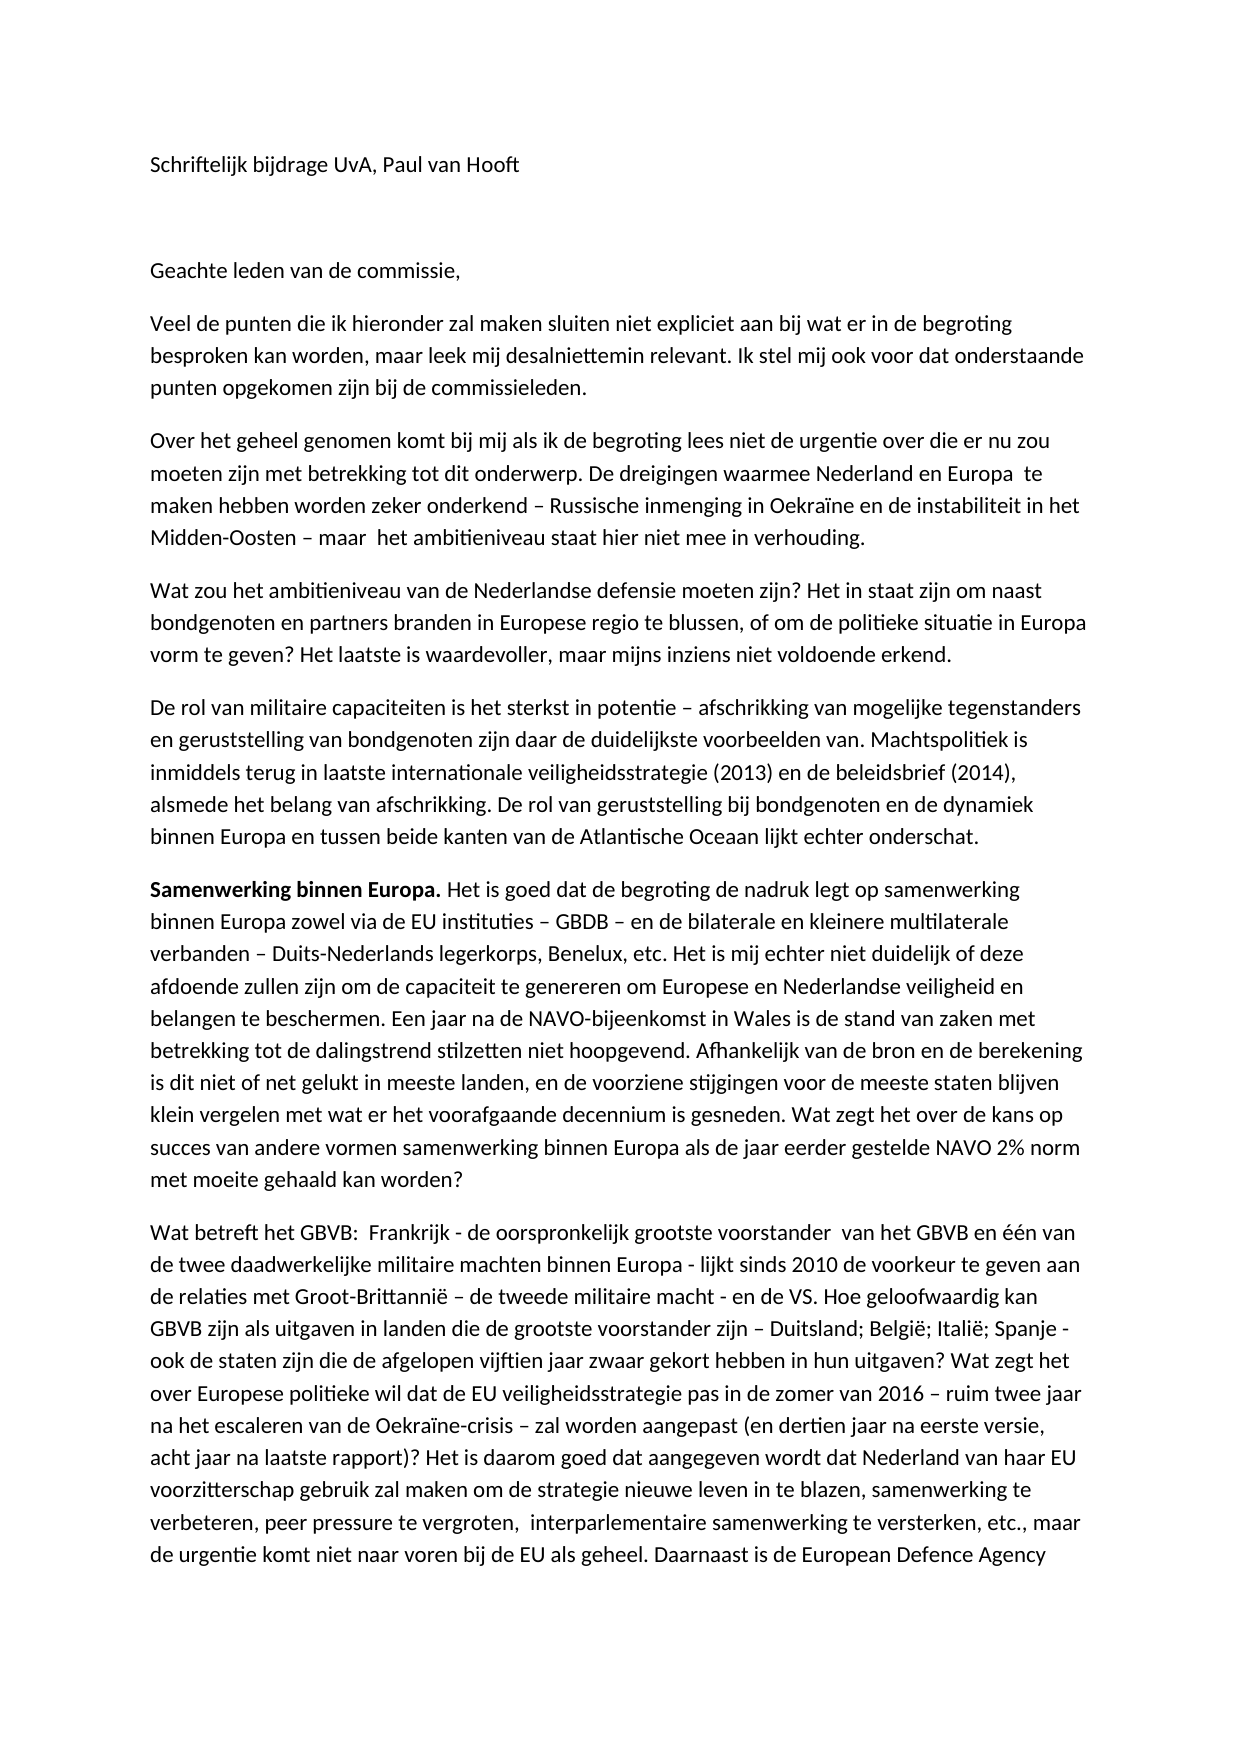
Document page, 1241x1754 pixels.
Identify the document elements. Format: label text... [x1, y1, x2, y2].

text Samenwerking binnen Europa. Het is goed dat de begroting de nadruk legt op samenwerking binnen Europa zowel via de EU instituties – GBDB – en de bilaterale en kleinere multilaterale verbanden – Duits-Nederlands legerkorps, Benelux, etc. Het is mij echter niet duidelijk of deze afdoende zullen zijn om de capaciteit te genereren om Europese en Nederlandse veiligheid en belangen te beschermen. Een jaar na de NAVO-bijeenkomst in Wales is de stand van zaken met betrekking tot de dalingstrend stilzetten niet hoopgevend. Afhankelijk van de bron en de berekening is dit niet of net gelukt in meeste landen, en de voorziene stijgingen voor de meeste staten blijven klein vergelen met wat er het voorafgaande decennium is gesneden. Wat zegt het over de kans op succes van andere vormen samenwerking binnen Europa als de jaar eerder gestelde NAVO 2% norm met moeite gehaald kan worden? [150, 875, 1090, 1193]
text De rol van militaire capaciteiten is het sterkst in potentie – afschrikking van mogelijke tegenstanders en geruststelling van bondgenoten zijn daar de duidelijkste voorbeelden van. Machtspolitiek is inmiddels terug in laatste internationale veiligheidsstrategie (2013) en de beleidsbrief (2014), alsmede het belang van afschrikking. De rol van geruststelling bij bondgenoten en de dynamiek binnen Europa en tussen beide kanten van de Atlantische Oceaan lijkt echter onderschat. [150, 693, 1090, 850]
text Geachte leden van de commissie, [150, 256, 1090, 284]
text Over het geheel genomen komt bij mij als ik de begroting lees niet de urgentie over die er nu zou moeten zijn met betrekking tot dit onderwerp. De dreigingen waarmee Nederland en Europa te maken hebben worden zeker onderkend – Russische inmenging in Oekraïne en de instabiliteit in het Midden-Oosten – maar het ambitieniveau staat hier niet mee in verhouding. [150, 426, 1090, 551]
text Veel de punten die ik hieronder zal maken sluiten niet expliciet aan bij wat er in de begroting besproken kan worden, maar leek mij desalniettemin relevant. Ik stel mij ook voor dat onderstaande punten opgekomen zijn bij de commissieleden. [150, 309, 1090, 401]
text Wat zou het ambitieniveau van de Nederlandse defensie moeten zijn? Het in staat zijn om naast bondgenoten en partners branden in Europese regio te blussen, of om de politieke situatie in Europa vorm te geven? Het laatste is waardevoller, maar mijns inziens niet voldoende erkend. [150, 576, 1090, 668]
text Schriftelijk bijdrage UvA, Paul van Hooft [150, 150, 1090, 178]
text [150, 1218, 1090, 1568]
